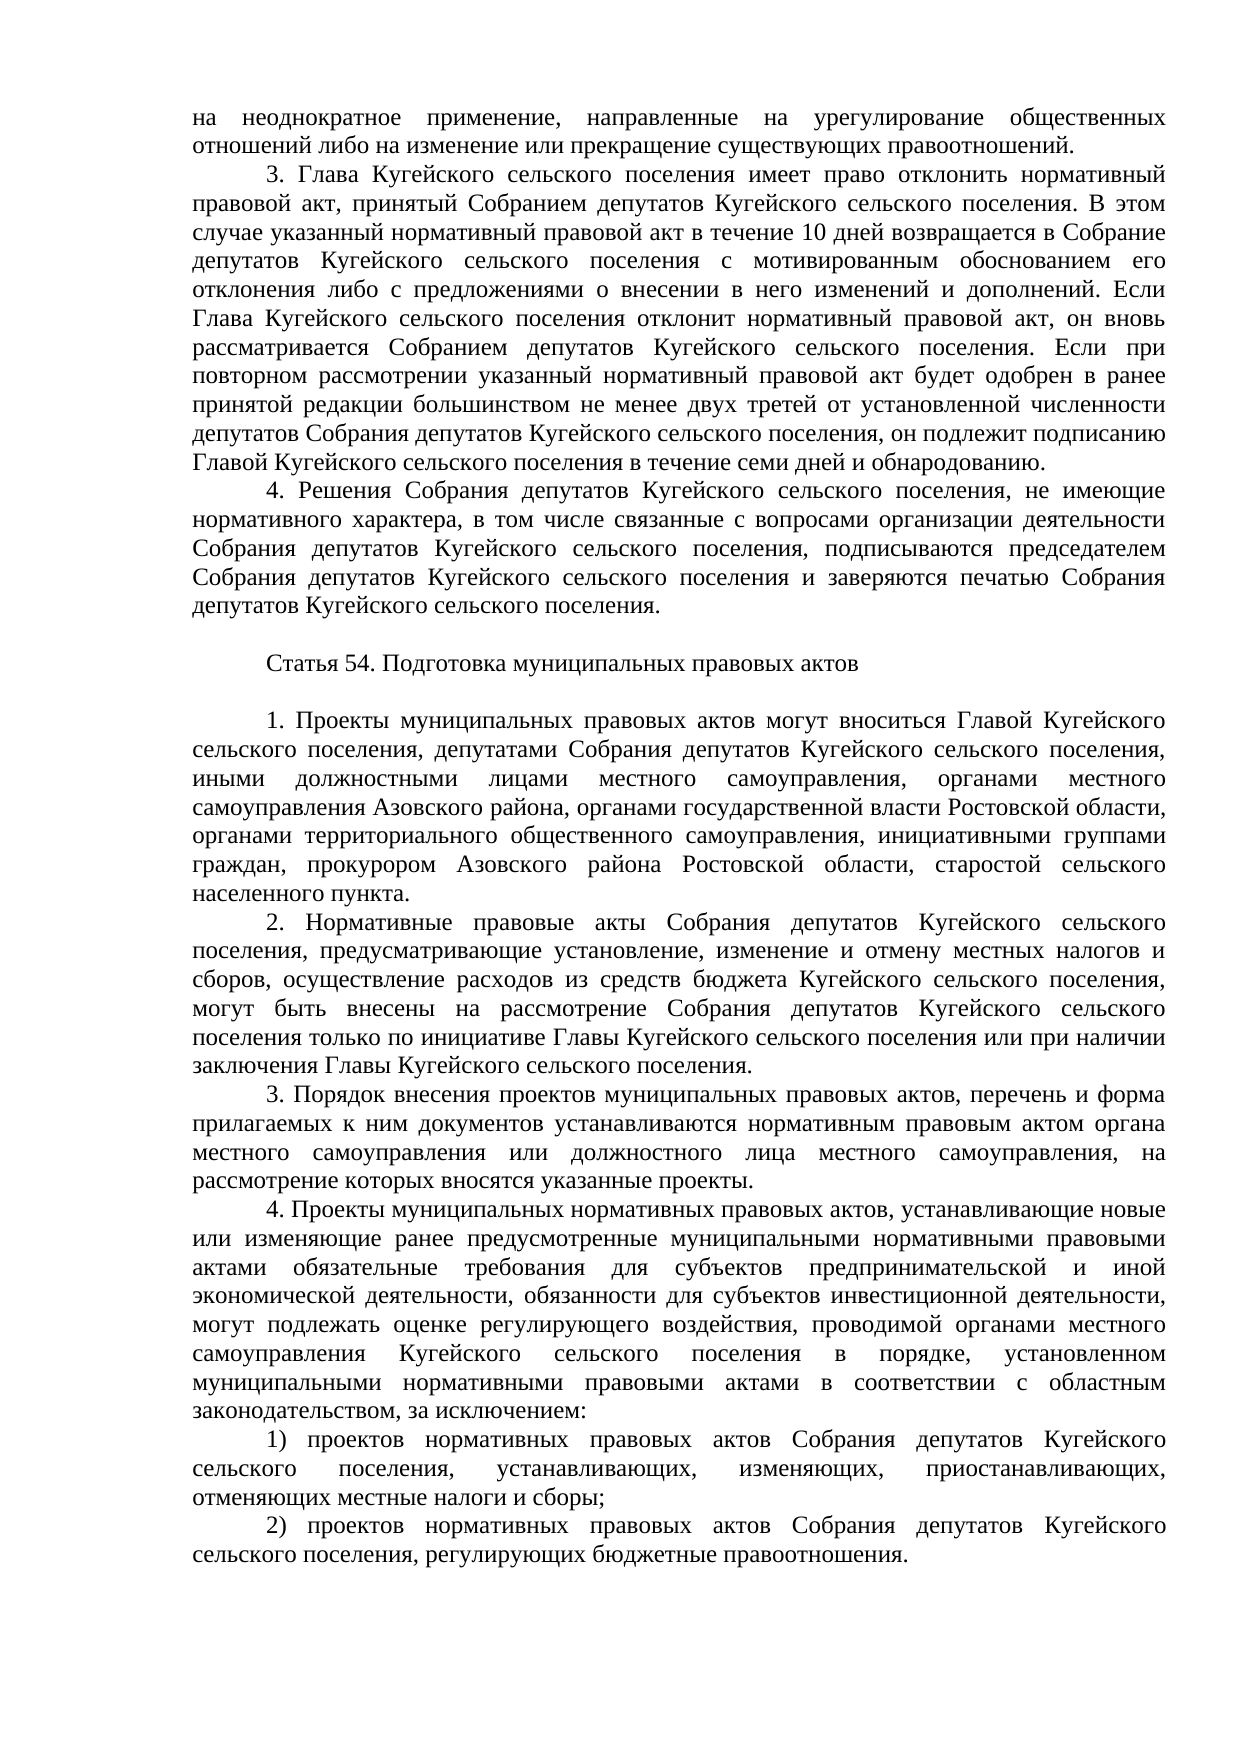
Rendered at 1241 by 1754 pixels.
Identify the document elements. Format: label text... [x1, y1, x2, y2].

text 3. Глава Кугейского сельского поселения имеет право отклонить нормативный правовой акт, принятый Собранием депутатов Кугейского сельского поселения. В этом случае указанный нормативный правовой акт в течение 10 дней возвращается в Собрание депутатов Кугейского сельского поселения с мотивированным обоснованием его отклонения либо с предложениями о внесении в него изменений и дополнений. Если Глава Кугейского сельского поселения отклонит нормативный правовой акт, он вновь рассматривается Собранием депутатов Кугейского сельского поселения. Если при повторном рассмотрении указанный нормативный правовой акт будет одобрен в ранее принятой редакции большинством не менее двух третей от установленной численности депутатов Собрания депутатов Кугейского сельского поселения, он подлежит подписанию Главой Кугейского сельского поселения в течение семи дней и обнародованию. [192, 159, 1167, 476]
text 4. Решения Собрания депутатов Кугейского сельского поселения, не имеющие нормативного характера, в том числе связанные с вопросами организации деятельности Собрания депутатов Кугейского сельского поселения, подписываются председателем Собрания депутатов Кугейского сельского поселения и заверяются печатью Собрания депутатов Кугейского сельского поселения. [192, 476, 1167, 619]
text 3. Порядок внесения проектов муниципальных правовых актов, перечень и форма прилагаемых к ним документов устанавливаются нормативным правовым актом органа местного самоуправления или должностного лица местного самоуправления, на рассмотрение которых вносятся указанные проекты. [192, 1079, 1167, 1194]
text Статья 54. Подготовка муниципальных правовых актов [192, 648, 1167, 677]
text 1. Проекты муниципальных правовых актов могут вноситься Главой Кугейского сельского поселения, депутатами Собрания депутатов Кугейского сельского поселения, иными должностными лицами местного самоуправления, органами местного самоуправления Азовского района, органами государственной власти Ростовской области, органами территориального общественного самоуправления, инициативными группами граждан, прокурором Азовского района Ростовской области, старостой сельского населенного пункта. [192, 706, 1167, 907]
text 2. Нормативные правовые акты Собрания депутатов Кугейского сельского поселения, предусматривающие установление, изменение и отмену местных налогов и сборов, осуществление расходов из средств бюджета Кугейского сельского поселения, могут быть внесены на рассмотрение Собрания депутатов Кугейского сельского поселения только по инициативе Главы Кугейского сельского поселения или при наличии заключения Главы Кугейского сельского поселения. [192, 907, 1167, 1079]
text 2) проектов нормативных правовых актов Собрания депутатов Кугейского сельского поселения, регулирующих бюджетные правоотношения. [192, 1511, 1167, 1568]
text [192, 102, 1167, 159]
text 4. Проекты муниципальных нормативных правовых актов, устанавливающие новые или изменяющие ранее предусмотренные муниципальными нормативными правовыми актами обязательные требования для субъектов предпринимательской и иной экономической деятельности, обязанности для субъектов инвестиционной деятельности, могут подлежать оценке регулирующего воздействия, проводимой органами местного самоуправления Кугейского сельского поселения в порядке, установленном муниципальными нормативными правовыми актами в соответствии с областным законодательством, за исключением: [192, 1194, 1167, 1424]
text 1) проектов нормативных правовых актов Собрания депутатов Кугейского сельского поселения, устанавливающих, изменяющих, приостанавливающих, отменяющих местные налоги и сборы; [192, 1424, 1167, 1511]
